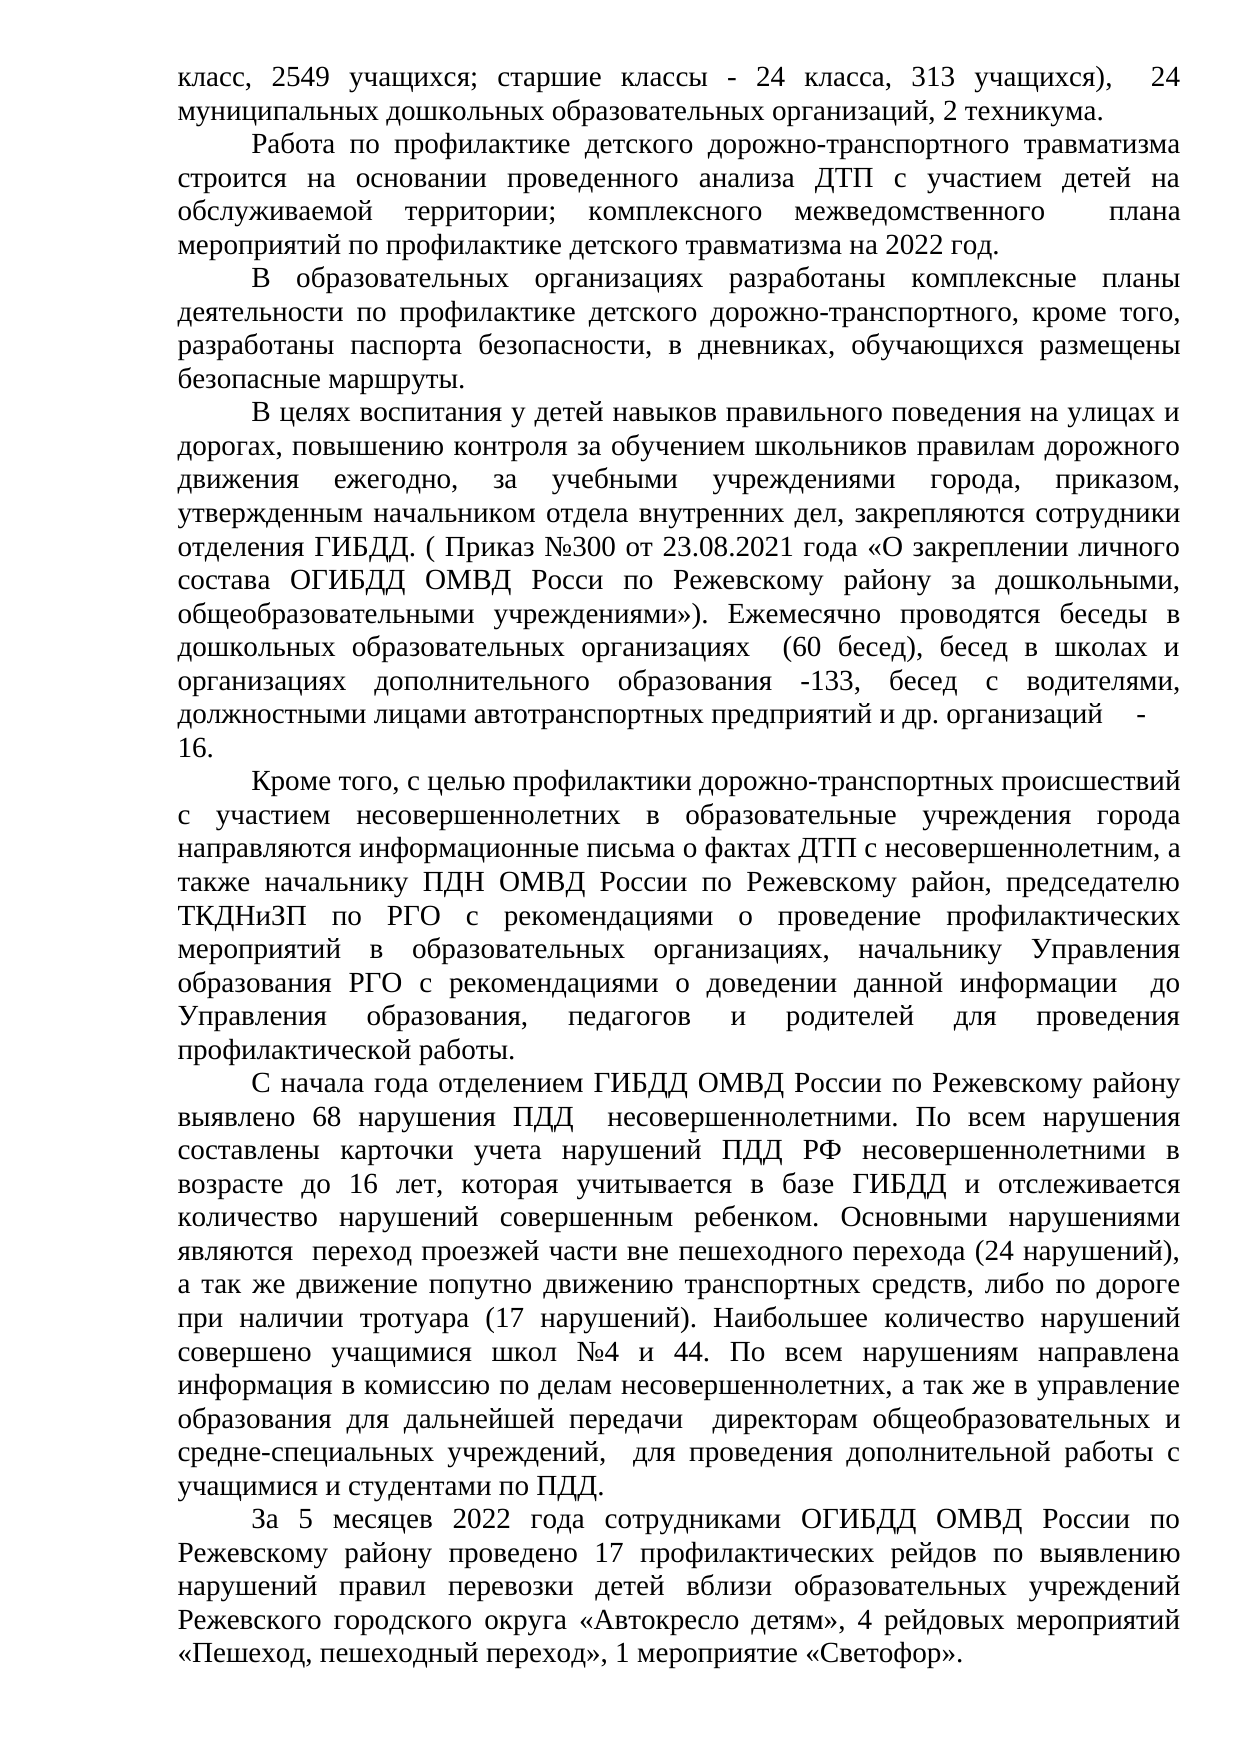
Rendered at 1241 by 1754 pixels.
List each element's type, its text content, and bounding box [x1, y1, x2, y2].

text В целях воспитания у детей навыков правильного поведения на улицах и дорогах, повышению контроля за обучением школьников правилам дорожного движения ежегодно, за учебными учреждениями города, приказом, утвержденным начальником отдела внутренних дел, закрепляются сотрудники отделения ГИБДД. ( Приказ №300 от 23.08.2021 года «О закреплении личного состава ОГИБДД ОМВД Росси по Режевскому району за дошкольными, общеобразовательными учреждениями»). Ежемесячно проводятся беседы в дошкольных образовательных организациях (60 бесед), бесед в школах и организациях дополнительного образования -133, бесед с водителями, должностными лицами автотранспортных предприятий и др. организаций -16. [177, 394, 1181, 763]
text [177, 59, 1181, 126]
text Кроме того, с целью профилактики дорожно-транспортных происшествий с участием несовершеннолетних в образовательные учреждения города направляются информационные письма о фактах ДТП с несовершеннолетним, а также начальнику ПДН ОМВД России по Режевскому район, председателю ТКДНиЗП по РГО с рекомендациями о проведение профилактических мероприятий в образовательных организациях, начальнику Управления образования РГО с рекомендациями о доведении данной информации до Управления образования, педагогов и родителей для проведения профилактической работы. [177, 763, 1181, 1065]
text В образовательных организациях разработаны комплексные планы деятельности по профилактике детского дорожно-транспортного, кроме того, разработаны паспорта безопасности, в дневниках, обучающихся размещены безопасные маршруты. [177, 260, 1181, 394]
text Работа по профилактике детского дорожно-транспортного травматизма строится на основании проведенного анализа ДТП с участием детей на обслуживаемой территории; комплексного межведомственного плана мероприятий по профилактике детского травматизма на 2022 год. [177, 126, 1181, 260]
text За 5 месяцев 2022 года сотрудниками ОГИБДД ОМВД России по Режевскому району проведено 17 профилактических рейдов по выявлению нарушений правил перевозки детей вблизи образовательных учреждений Режевского городского округа «Автокресло детям», 4 рейдовых мероприятий «Пешеход, пешеходный переход», 1 мероприятие «Светофор». [177, 1501, 1181, 1669]
text С начала года отделением ГИБДД ОМВД России по Режевскому району выявлено 68 нарушения ПДД несовершеннолетними. По всем нарушения составлены карточки учета нарушений ПДД РФ несовершеннолетними в возрасте до 16 лет, которая учитывается в базе ГИБДД и отслеживается количество нарушений совершенным ребенком. Основными нарушениями являются переход проезжей части вне пешеходного перехода (24 нарушений), а так же движение попутно движению транспортных средств, либо по дороге при наличии тротуара (17 нарушений). Наибольшее количество нарушений совершено учащимися школ №4 и 44. По всем нарушениям направлена информация в комиссию по делам несовершеннолетних, а так же в управление образования для дальнейшей передачи директорам общеобразовательных и средне-специальных учреждений, для проведения дополнительной работы с учащимися и студентами по ПДД. [177, 1065, 1181, 1501]
